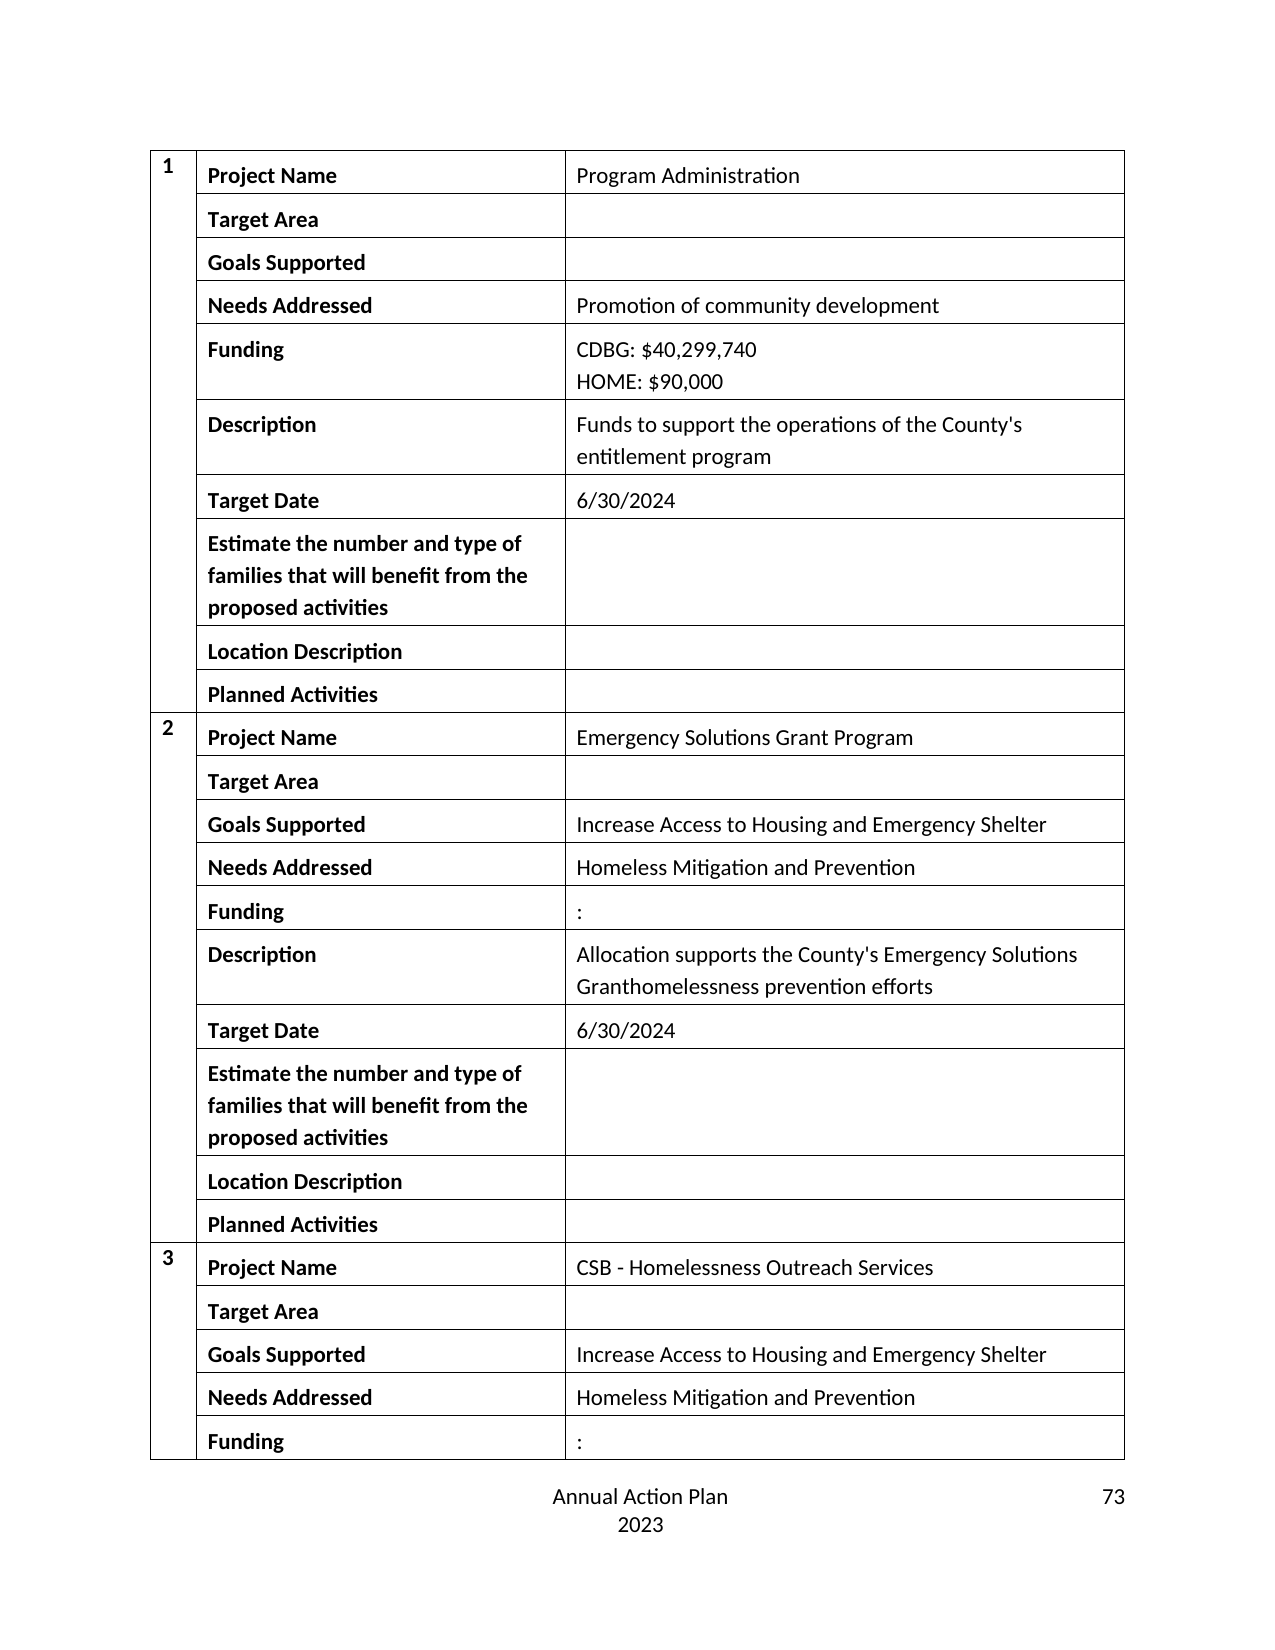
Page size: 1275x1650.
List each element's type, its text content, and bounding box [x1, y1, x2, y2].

table_cell Target Date [197, 1005, 565, 1048]
table_cell 3 [151, 1243, 196, 1459]
table_cell Target Area [197, 1286, 565, 1329]
table_cell Goals Supported [197, 1330, 565, 1372]
table_cell [566, 519, 1124, 625]
table_cell : [566, 886, 1124, 929]
table_cell Description [197, 400, 565, 474]
table_cell [566, 756, 1124, 799]
table_cell Allocation supports the County's Emergency Solutions Granthomelessness prevention efforts [566, 930, 1124, 1004]
table_cell Location Description [197, 1156, 565, 1199]
table_cell Project Name [197, 1243, 565, 1285]
table_cell [566, 1156, 1124, 1199]
table_header Project Name [197, 151, 565, 193]
table_cell Target Date [197, 475, 565, 518]
table_cell Homeless Mitigation and Prevention [566, 843, 1124, 885]
table_header Program Administration [566, 151, 1124, 193]
table_cell Emergency Solutions Grant Program [566, 713, 1124, 755]
table_cell Target Area [197, 194, 565, 237]
table_cell Description [197, 930, 565, 1004]
table_cell CDBG: $40,299,740 HOME: $90,000 [566, 324, 1124, 399]
table_cell Goals Supported [197, 800, 565, 842]
table_cell Homeless Mitigation and Prevention [566, 1373, 1124, 1415]
table_cell Increase Access to Housing and Emergency Shelter [566, 800, 1124, 842]
table_cell 2 [151, 713, 196, 1242]
table_cell CSB - Homelessness Outreach Services [566, 1243, 1124, 1285]
table_cell Needs Addressed [197, 843, 565, 885]
table_cell Increase Access to Housing and Emergency Shelter [566, 1330, 1124, 1372]
table_cell Planned Activities [197, 670, 565, 712]
table_cell Estimate the number and type of families that will benefit from the proposed activities [197, 1049, 565, 1155]
table_cell Promotion of community development [566, 281, 1124, 323]
table_cell Funds to support the operations of the County's entitlement program [566, 400, 1124, 474]
table_cell [566, 1286, 1124, 1329]
table_cell Funding [197, 886, 565, 929]
table_cell [566, 670, 1124, 712]
table_cell Goals Supported [197, 238, 565, 280]
table_cell : [566, 1416, 1124, 1459]
table_cell Funding [197, 324, 565, 399]
table_cell [566, 1049, 1124, 1155]
table_cell Location Description [197, 626, 565, 669]
table_cell Target Area [197, 756, 565, 799]
table_cell 6/30/2024 [566, 475, 1124, 518]
table_header 1 [151, 151, 196, 712]
table_cell Estimate the number and type of families that will benefit from the proposed activities [197, 519, 565, 625]
table_cell Project Name [197, 713, 565, 755]
table_cell 6/30/2024 [566, 1005, 1124, 1048]
table_cell [566, 626, 1124, 669]
table_cell Funding [197, 1416, 565, 1459]
table_cell [566, 238, 1124, 280]
table_cell [566, 194, 1124, 237]
table_cell Planned Activities [197, 1200, 565, 1242]
table_cell [566, 1200, 1124, 1242]
table_cell Needs Addressed [197, 1373, 565, 1415]
table_cell Needs Addressed [197, 281, 565, 323]
